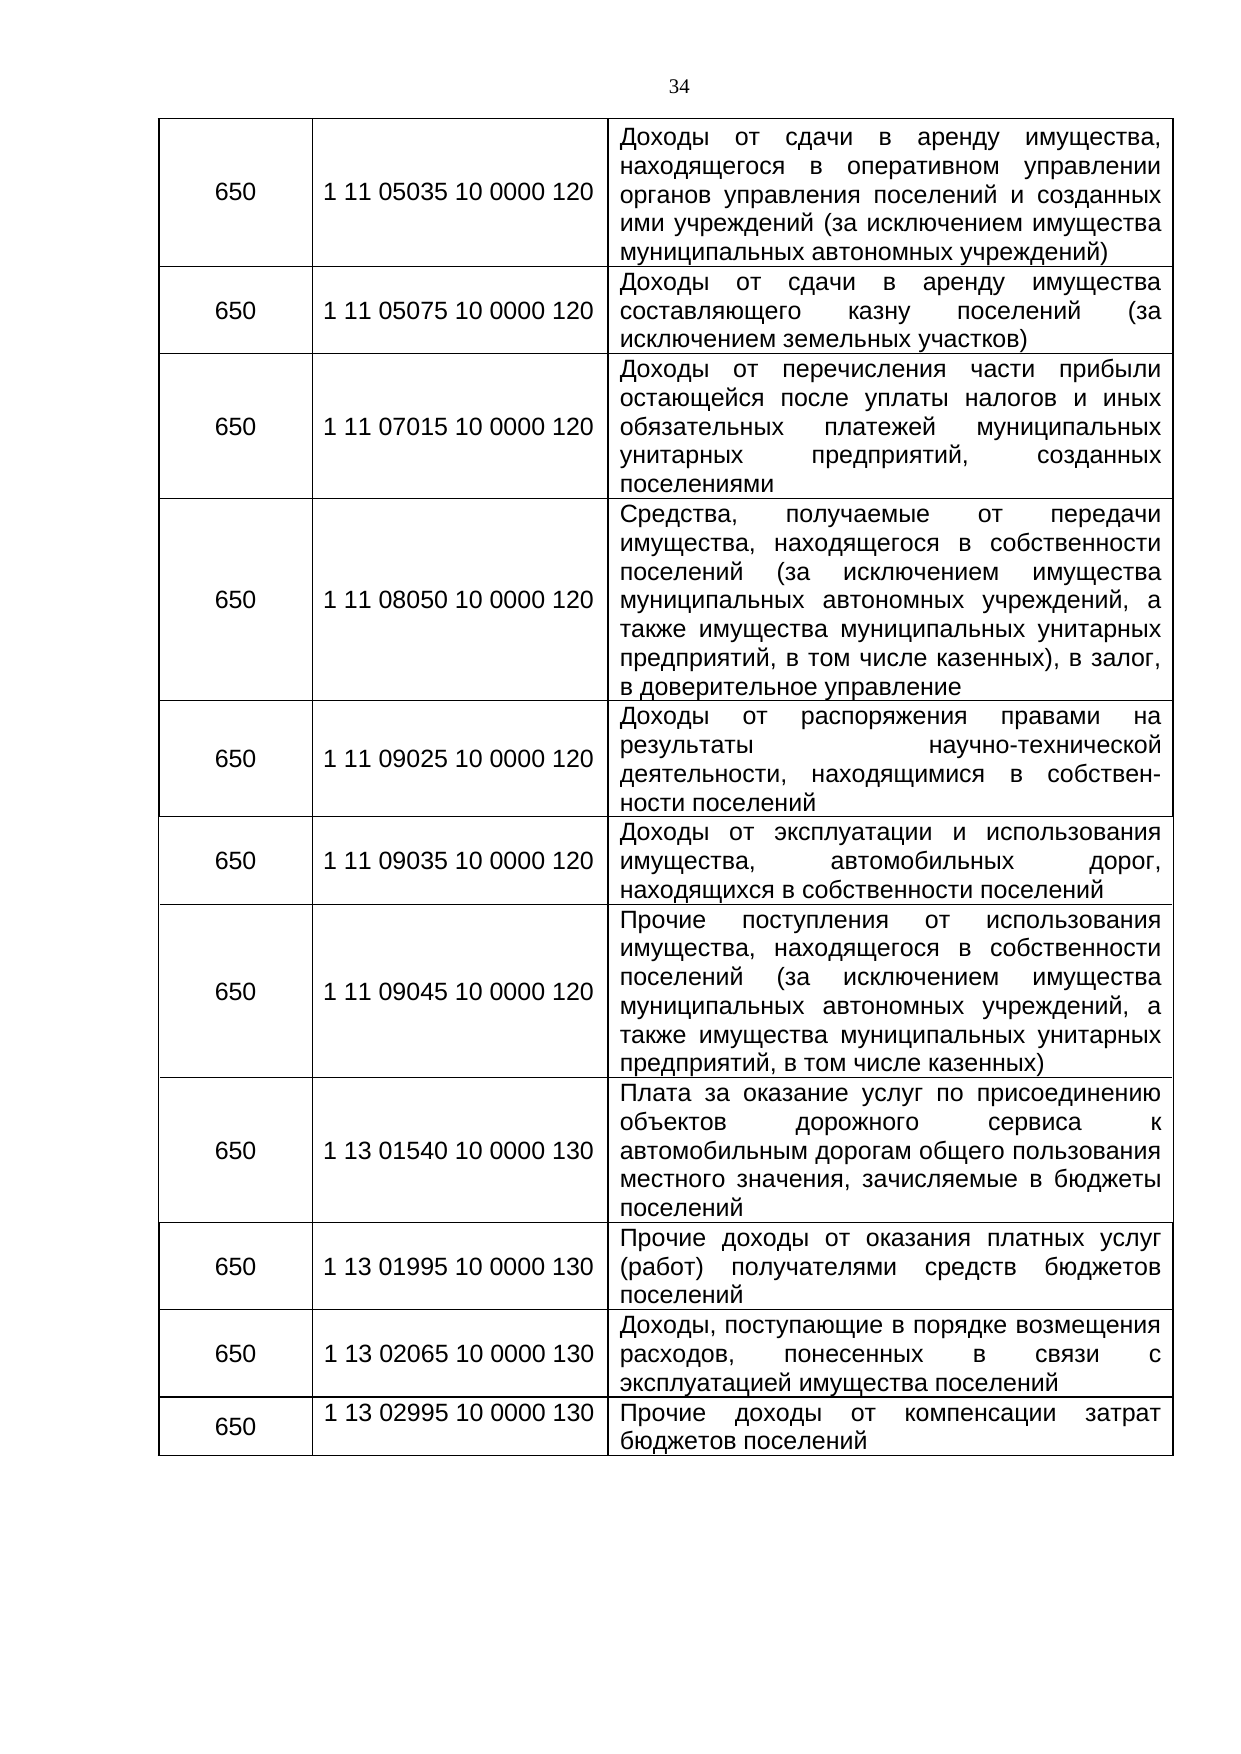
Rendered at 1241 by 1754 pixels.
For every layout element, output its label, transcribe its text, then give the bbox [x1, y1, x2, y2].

table_cell 1 11 07015 10 0000 120 [313, 354, 607, 498]
table_cell 1 11 05075 10 0000 120 [313, 267, 607, 353]
table_cell 1 11 09025 10 0000 120 [313, 701, 607, 816]
table_cell 650 [159, 904, 312, 1077]
table_cell 650 [160, 354, 312, 498]
table_cell Доходы от распоряжения правами на результаты научно-технической деятельности, находящимися в собствен-ности поселений [609, 701, 1172, 816]
table_cell Доходы от сдачи в аренду имущества, находящегося в оперативном управлении органов управления поселений и созданных ими учреждений (за исключением имущества муниципальных автономных учреждений) [609, 119, 1172, 266]
table_cell 650 [159, 1077, 312, 1222]
table_cell 1 13 02065 10 0000 130 [313, 1310, 607, 1396]
table_cell 1 11 08050 10 0000 120 [313, 499, 607, 700]
table_cell 650 [160, 267, 312, 353]
table_cell Доходы от сдачи в аренду имущества составляющего казну поселений (за исключением земельных участков) [609, 267, 1172, 353]
table_cell Прочие поступления от использования имущества, находящегося в собственности поселений (за исключением имущества муниципальных автономных учреждений, а также имущества муниципальных унитарных предприятий, в том числе казенных) [609, 904, 1173, 1077]
table_cell 1 11 09045 10 0000 120 [313, 905, 607, 1077]
table_cell 650 [160, 701, 312, 816]
table_cell 650 [160, 119, 312, 266]
table_cell Плата за оказание услуг по присоединению объектов дорожного сервиса к автомобильным дорогам общего пользования местного значения, зачисляемые в бюджеты поселений [609, 1077, 1173, 1222]
table_cell Средства, получаемые от передачи имущества, находящегося в собственности поселений (за исключением имущества муниципальных автономных учреждений, а также имущества муниципальных унитарных предприятий, в том числе казенных), в залог, в доверительное управление [609, 499, 1172, 700]
table_cell 650 [160, 1310, 312, 1396]
table_cell 1 11 05035 10 0000 120 [313, 119, 607, 266]
table_cell 650 [160, 1398, 312, 1455]
table_cell Доходы, поступающие в порядке возмещения расходов, понесенных в связи с эксплуатацией имущества поселений [609, 1310, 1172, 1396]
table_cell 650 [160, 499, 312, 700]
table_cell 650 [159, 817, 312, 903]
table_cell Прочие доходы от компенсации затрат бюджетов поселений [609, 1398, 1172, 1455]
table_cell 1 11 09035 10 0000 120 [313, 817, 607, 903]
table_cell 1 13 02995 10 0000 130 [313, 1398, 607, 1455]
table_cell 1 13 01995 10 0000 130 [313, 1223, 607, 1309]
table_cell 650 [160, 1223, 312, 1309]
table_cell Прочие доходы от оказания платных услуг (работ) получателями средств бюджетов поселений [609, 1223, 1172, 1309]
table_cell Доходы от эксплуатации и использования имущества, автомобильных дорог, находящихся в собственности поселений [609, 817, 1173, 903]
table_cell 1 13 01540 10 0000 130 [313, 1078, 607, 1222]
table_cell Доходы от перечисления части прибыли остающейся после уплаты налогов и иных обязательных платежей муниципальных унитарных предприятий, созданных поселениями [609, 354, 1172, 498]
